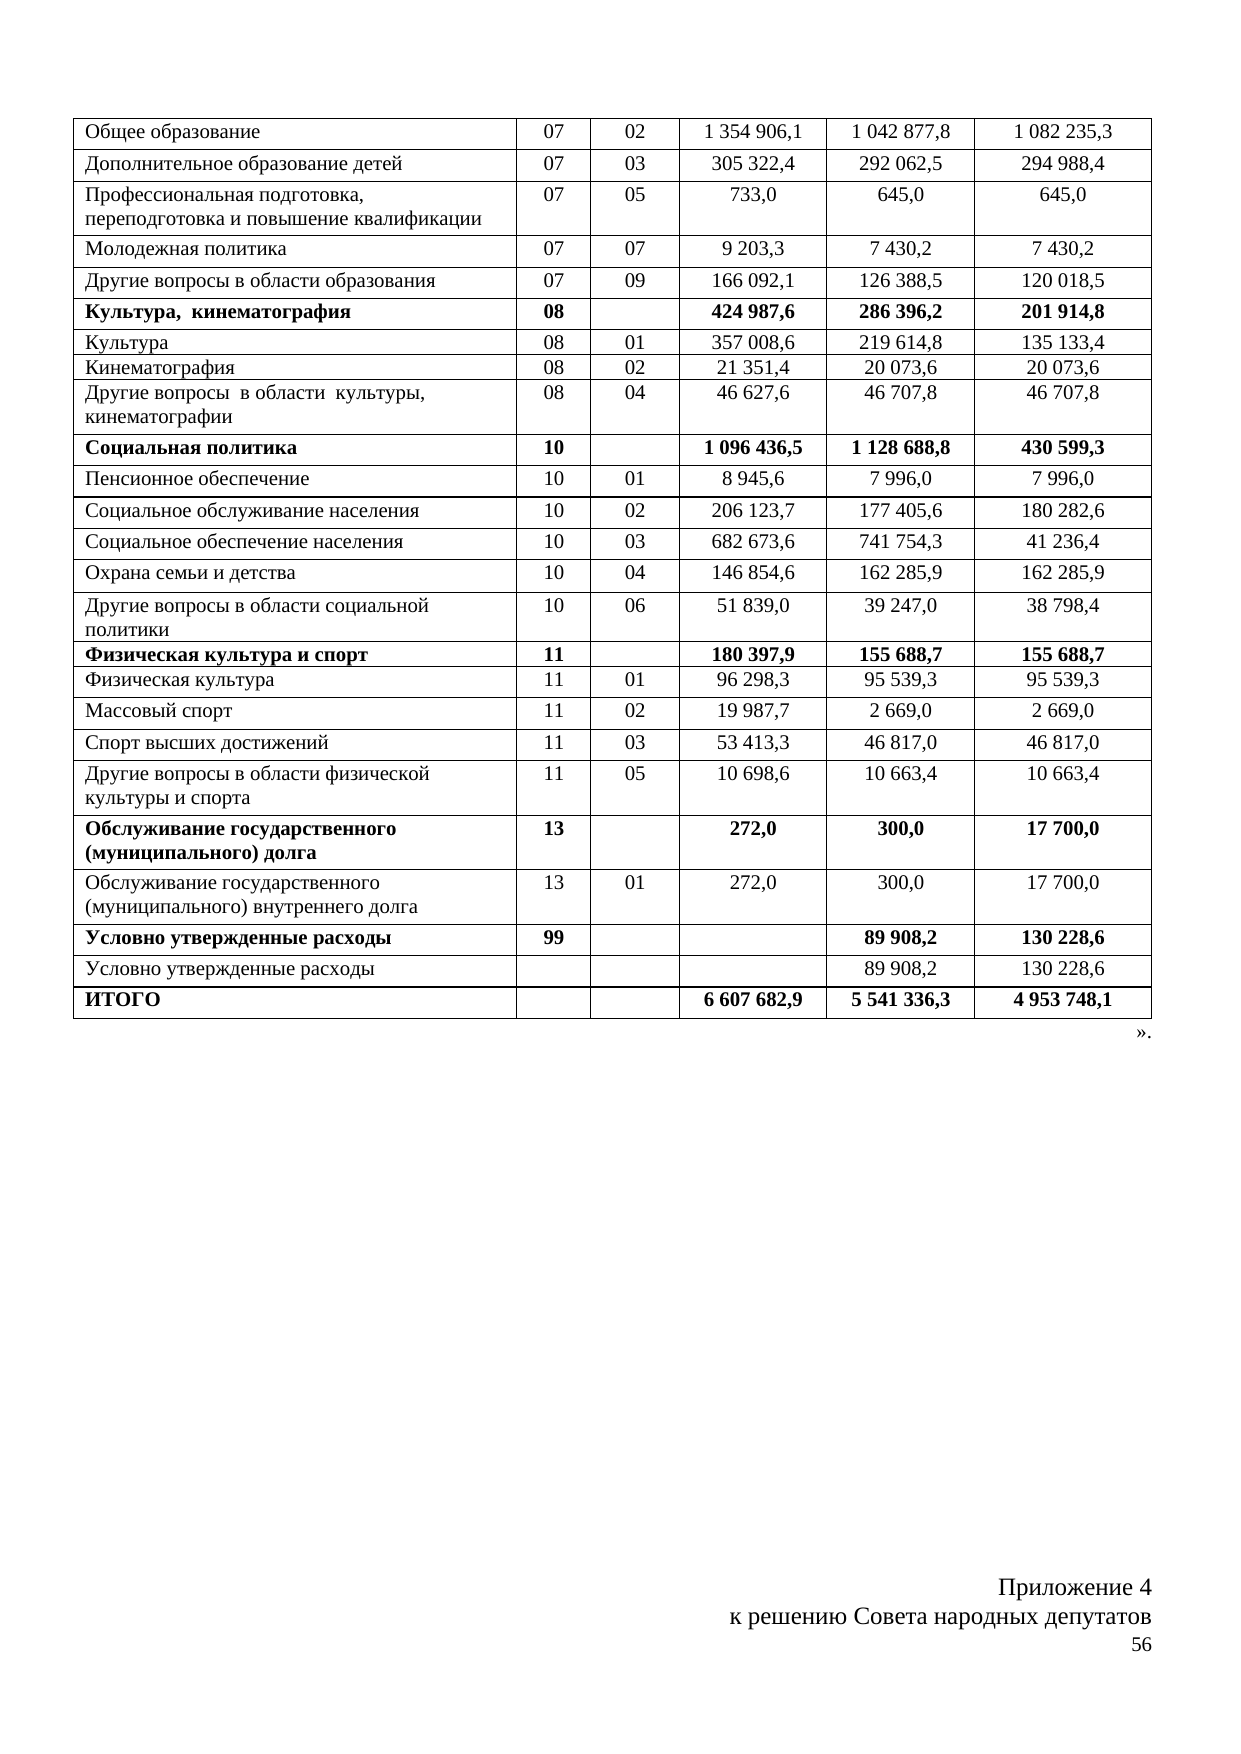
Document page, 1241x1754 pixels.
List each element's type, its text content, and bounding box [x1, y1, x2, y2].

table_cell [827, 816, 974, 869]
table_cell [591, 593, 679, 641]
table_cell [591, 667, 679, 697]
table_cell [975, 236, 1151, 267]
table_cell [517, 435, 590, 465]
text Приложение 4 [177, 1572, 1152, 1601]
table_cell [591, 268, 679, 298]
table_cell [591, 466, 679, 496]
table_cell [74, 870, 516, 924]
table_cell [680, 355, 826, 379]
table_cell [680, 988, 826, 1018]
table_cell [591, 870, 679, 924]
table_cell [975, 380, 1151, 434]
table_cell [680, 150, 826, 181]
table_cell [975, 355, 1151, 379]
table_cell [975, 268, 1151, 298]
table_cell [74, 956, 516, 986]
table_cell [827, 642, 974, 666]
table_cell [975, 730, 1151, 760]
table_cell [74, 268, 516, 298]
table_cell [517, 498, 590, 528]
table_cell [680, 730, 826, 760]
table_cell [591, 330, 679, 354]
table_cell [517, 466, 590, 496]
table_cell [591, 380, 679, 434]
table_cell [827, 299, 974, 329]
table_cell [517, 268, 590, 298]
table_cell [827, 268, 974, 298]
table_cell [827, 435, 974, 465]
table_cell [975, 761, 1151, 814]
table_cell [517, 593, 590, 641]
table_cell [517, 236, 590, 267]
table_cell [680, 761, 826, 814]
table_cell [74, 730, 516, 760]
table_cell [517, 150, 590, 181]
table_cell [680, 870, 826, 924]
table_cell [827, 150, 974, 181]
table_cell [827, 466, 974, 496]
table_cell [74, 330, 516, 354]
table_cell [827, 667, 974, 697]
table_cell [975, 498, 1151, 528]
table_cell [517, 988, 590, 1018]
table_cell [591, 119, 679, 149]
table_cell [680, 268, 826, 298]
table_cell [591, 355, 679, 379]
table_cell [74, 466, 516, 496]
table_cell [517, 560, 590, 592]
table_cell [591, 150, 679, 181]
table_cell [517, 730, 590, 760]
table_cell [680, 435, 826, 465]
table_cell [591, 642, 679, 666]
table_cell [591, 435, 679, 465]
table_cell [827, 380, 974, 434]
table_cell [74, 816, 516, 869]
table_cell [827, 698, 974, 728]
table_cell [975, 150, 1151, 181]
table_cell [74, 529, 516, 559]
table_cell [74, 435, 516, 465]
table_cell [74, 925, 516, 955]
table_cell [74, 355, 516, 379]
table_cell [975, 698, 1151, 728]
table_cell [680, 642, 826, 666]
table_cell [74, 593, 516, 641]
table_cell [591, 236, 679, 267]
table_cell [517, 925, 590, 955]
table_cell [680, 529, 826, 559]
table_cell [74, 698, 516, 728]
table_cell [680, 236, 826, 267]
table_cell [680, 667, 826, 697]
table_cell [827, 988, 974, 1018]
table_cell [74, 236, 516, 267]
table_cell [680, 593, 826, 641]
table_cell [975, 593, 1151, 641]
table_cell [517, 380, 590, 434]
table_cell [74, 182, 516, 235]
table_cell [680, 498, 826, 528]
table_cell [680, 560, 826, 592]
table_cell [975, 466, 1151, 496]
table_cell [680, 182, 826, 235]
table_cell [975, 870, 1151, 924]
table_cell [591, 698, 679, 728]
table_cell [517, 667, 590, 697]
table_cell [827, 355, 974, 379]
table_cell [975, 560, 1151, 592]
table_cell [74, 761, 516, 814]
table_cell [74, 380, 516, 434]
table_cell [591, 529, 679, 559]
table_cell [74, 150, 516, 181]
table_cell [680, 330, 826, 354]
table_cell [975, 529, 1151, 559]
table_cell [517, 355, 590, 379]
text ». [177, 1019, 1152, 1043]
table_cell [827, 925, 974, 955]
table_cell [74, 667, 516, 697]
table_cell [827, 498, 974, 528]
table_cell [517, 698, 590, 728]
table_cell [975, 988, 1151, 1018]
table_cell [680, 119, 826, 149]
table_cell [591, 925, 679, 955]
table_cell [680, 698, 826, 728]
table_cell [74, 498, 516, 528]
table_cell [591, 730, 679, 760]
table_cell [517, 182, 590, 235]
text к решению Совета народных депутатов [177, 1601, 1152, 1629]
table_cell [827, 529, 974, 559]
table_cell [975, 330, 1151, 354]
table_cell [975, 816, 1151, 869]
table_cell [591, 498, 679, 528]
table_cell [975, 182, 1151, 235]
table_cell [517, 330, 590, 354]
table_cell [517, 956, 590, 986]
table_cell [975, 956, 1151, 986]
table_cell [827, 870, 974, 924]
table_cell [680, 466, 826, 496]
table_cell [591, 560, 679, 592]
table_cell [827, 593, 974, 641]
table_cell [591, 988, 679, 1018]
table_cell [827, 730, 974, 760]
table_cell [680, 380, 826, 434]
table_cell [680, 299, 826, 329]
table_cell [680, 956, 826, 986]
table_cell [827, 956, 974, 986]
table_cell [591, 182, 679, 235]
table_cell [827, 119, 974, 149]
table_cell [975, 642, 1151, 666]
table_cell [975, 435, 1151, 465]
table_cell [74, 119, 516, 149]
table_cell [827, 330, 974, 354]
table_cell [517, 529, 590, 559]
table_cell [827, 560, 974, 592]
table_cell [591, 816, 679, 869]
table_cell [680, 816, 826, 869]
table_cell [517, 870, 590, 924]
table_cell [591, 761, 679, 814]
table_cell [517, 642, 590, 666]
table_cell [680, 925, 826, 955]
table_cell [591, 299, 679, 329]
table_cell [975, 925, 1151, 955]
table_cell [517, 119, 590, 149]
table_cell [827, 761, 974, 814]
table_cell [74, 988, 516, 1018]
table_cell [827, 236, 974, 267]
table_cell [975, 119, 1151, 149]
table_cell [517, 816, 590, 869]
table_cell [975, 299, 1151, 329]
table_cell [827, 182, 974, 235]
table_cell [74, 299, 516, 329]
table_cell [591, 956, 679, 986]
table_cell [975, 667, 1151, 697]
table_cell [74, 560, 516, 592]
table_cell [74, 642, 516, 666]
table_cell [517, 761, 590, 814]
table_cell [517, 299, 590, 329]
